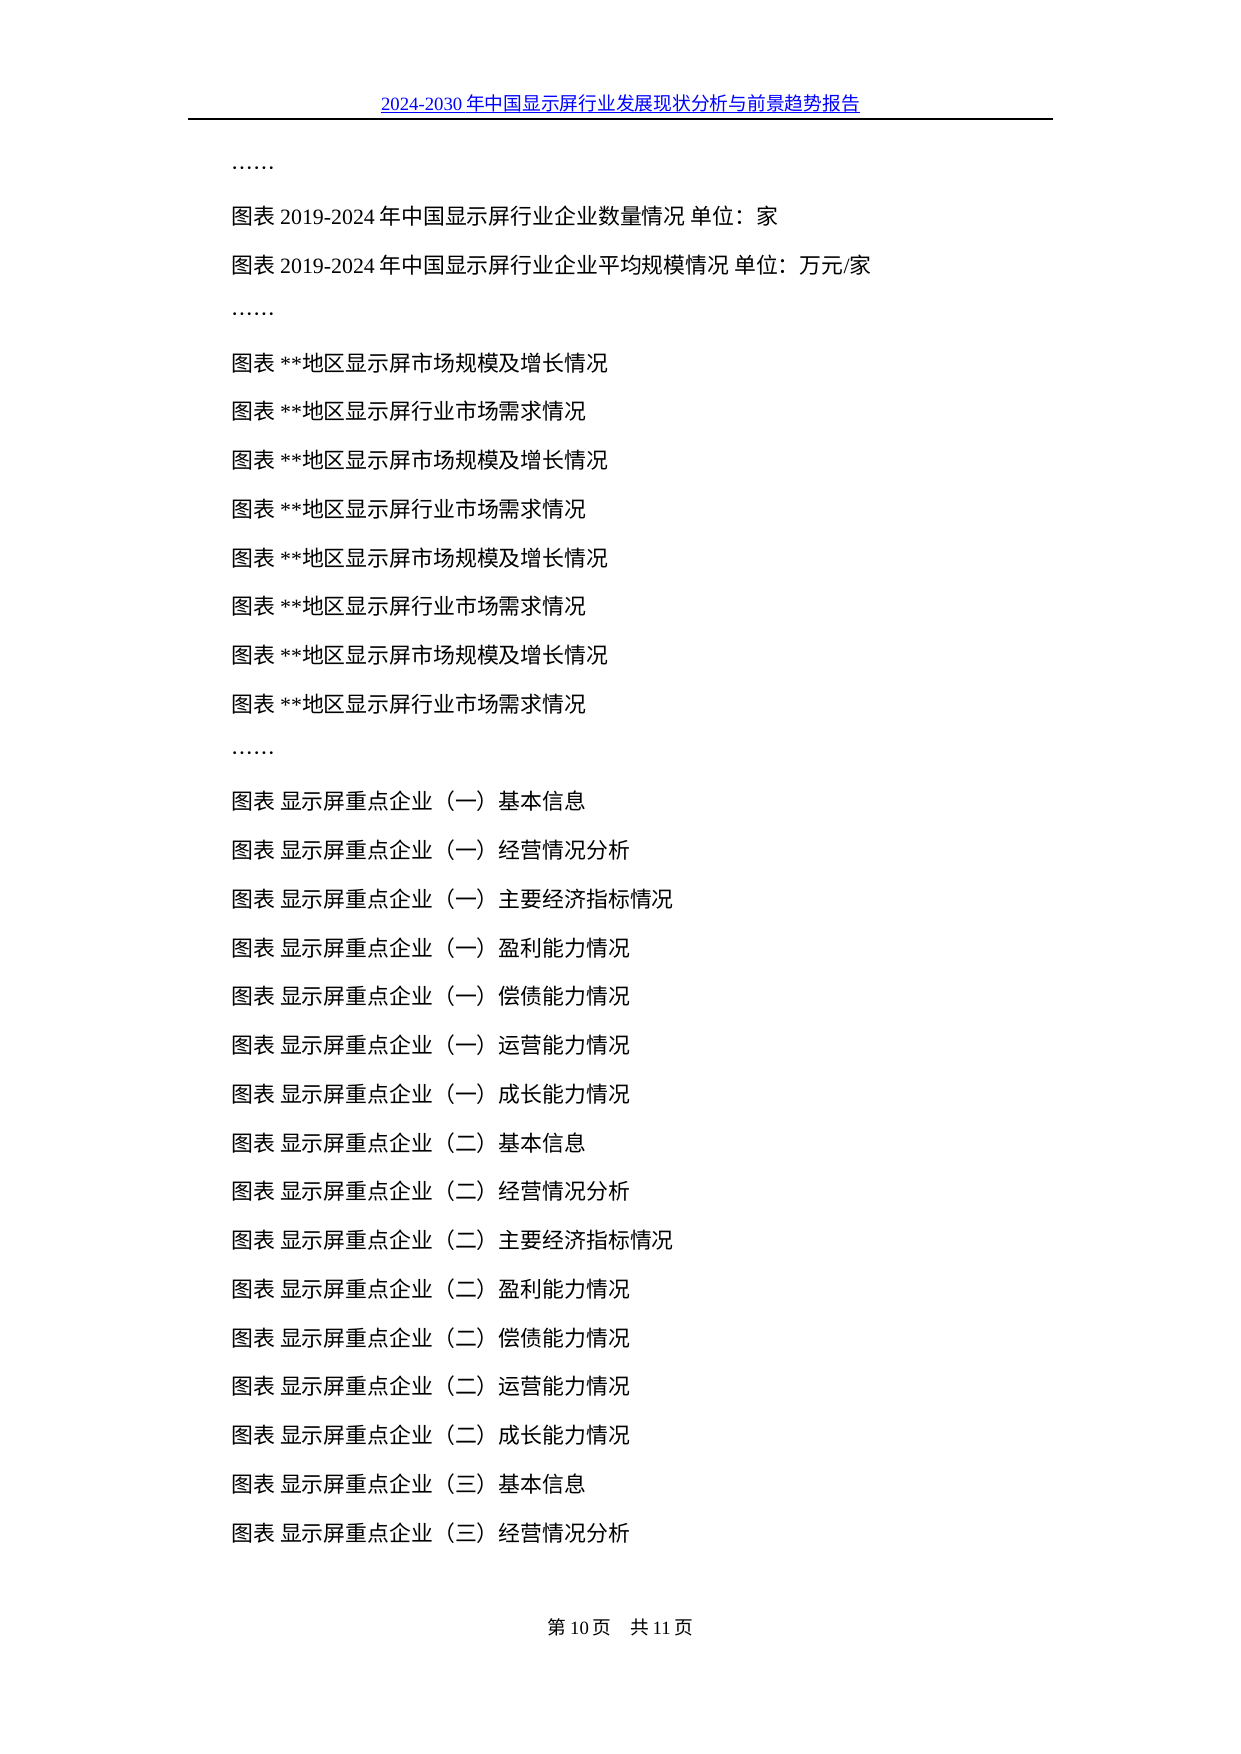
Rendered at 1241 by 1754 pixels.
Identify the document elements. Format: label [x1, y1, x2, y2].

text [187, 150, 1053, 1548]
